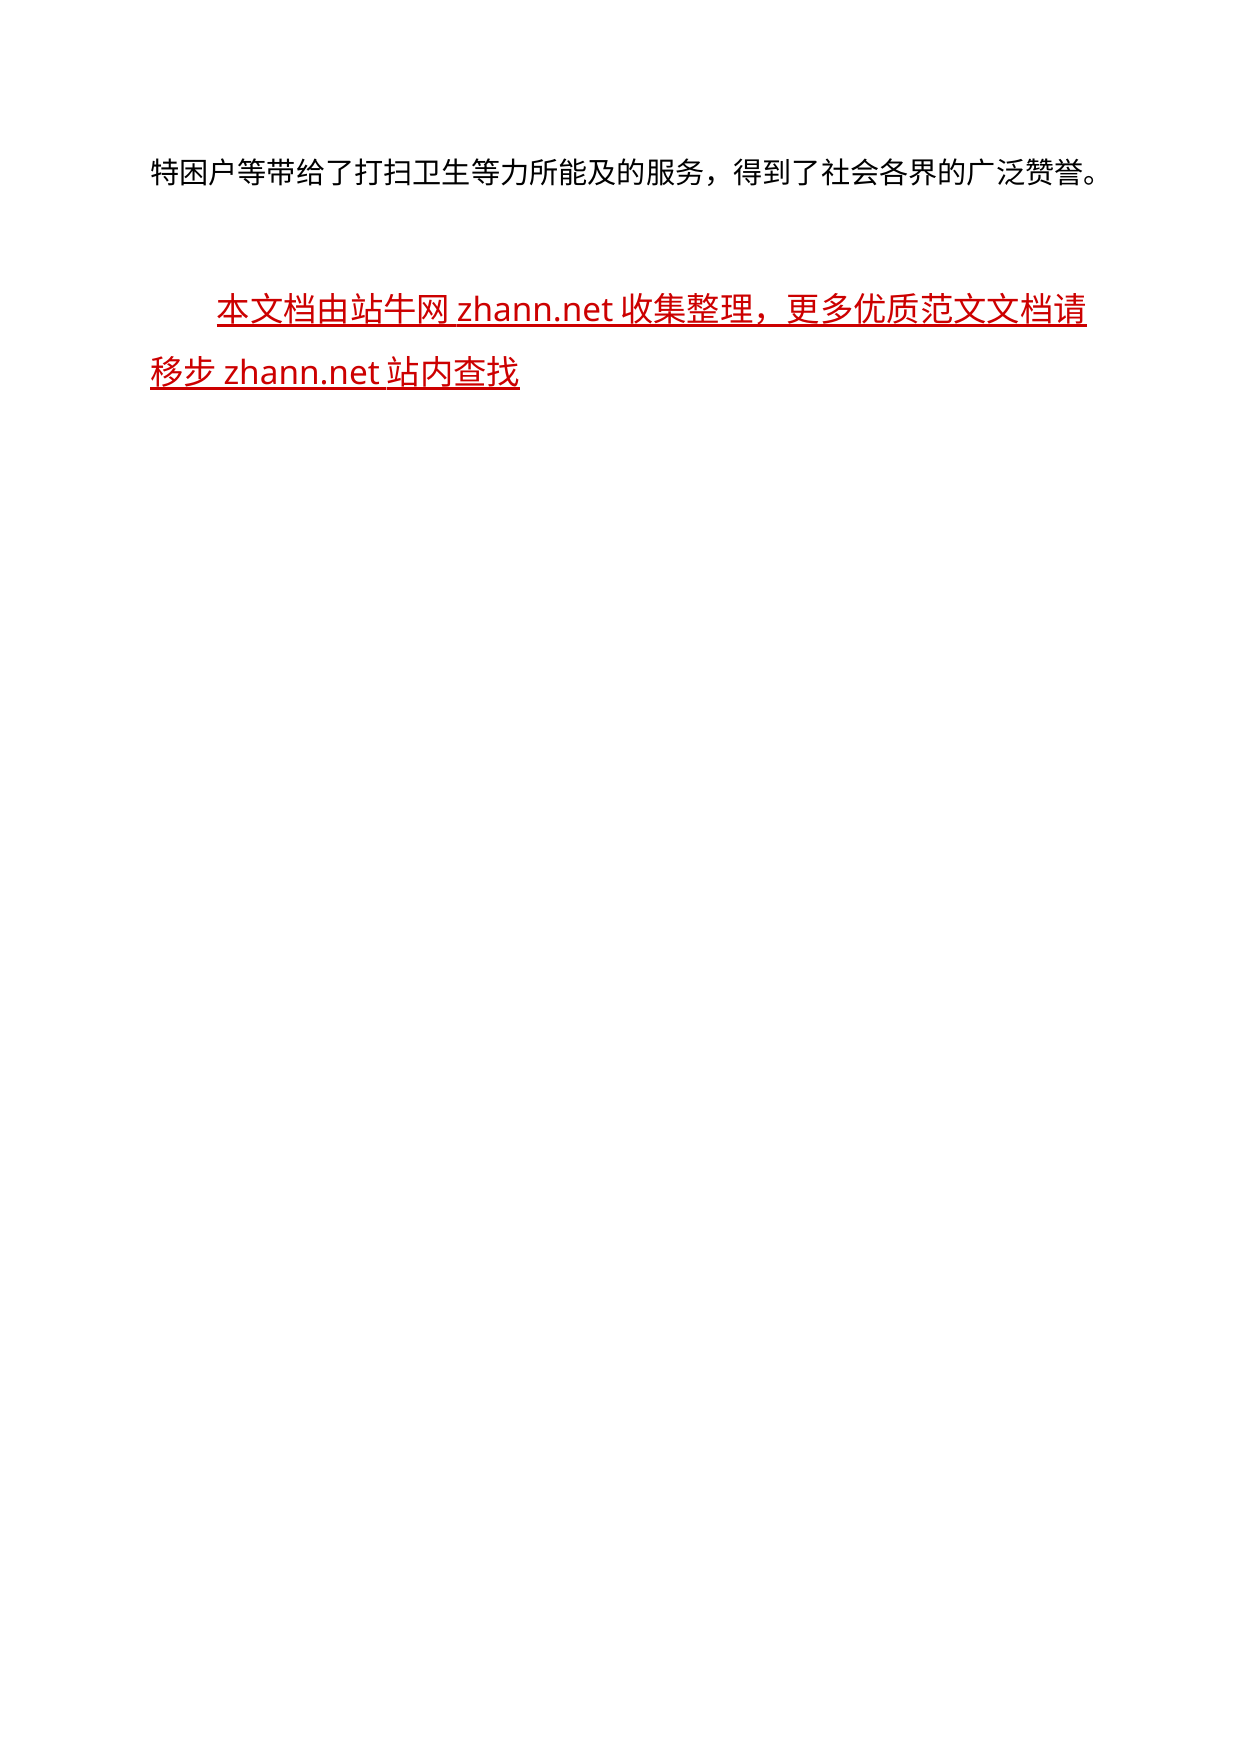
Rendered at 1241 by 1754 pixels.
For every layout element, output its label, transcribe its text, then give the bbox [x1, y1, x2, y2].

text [150, 150, 1090, 192]
text 本文档由站牛网zhann.net收集整理，更多优质范文文档请移步zhann.net站内查找 [150, 283, 1090, 394]
